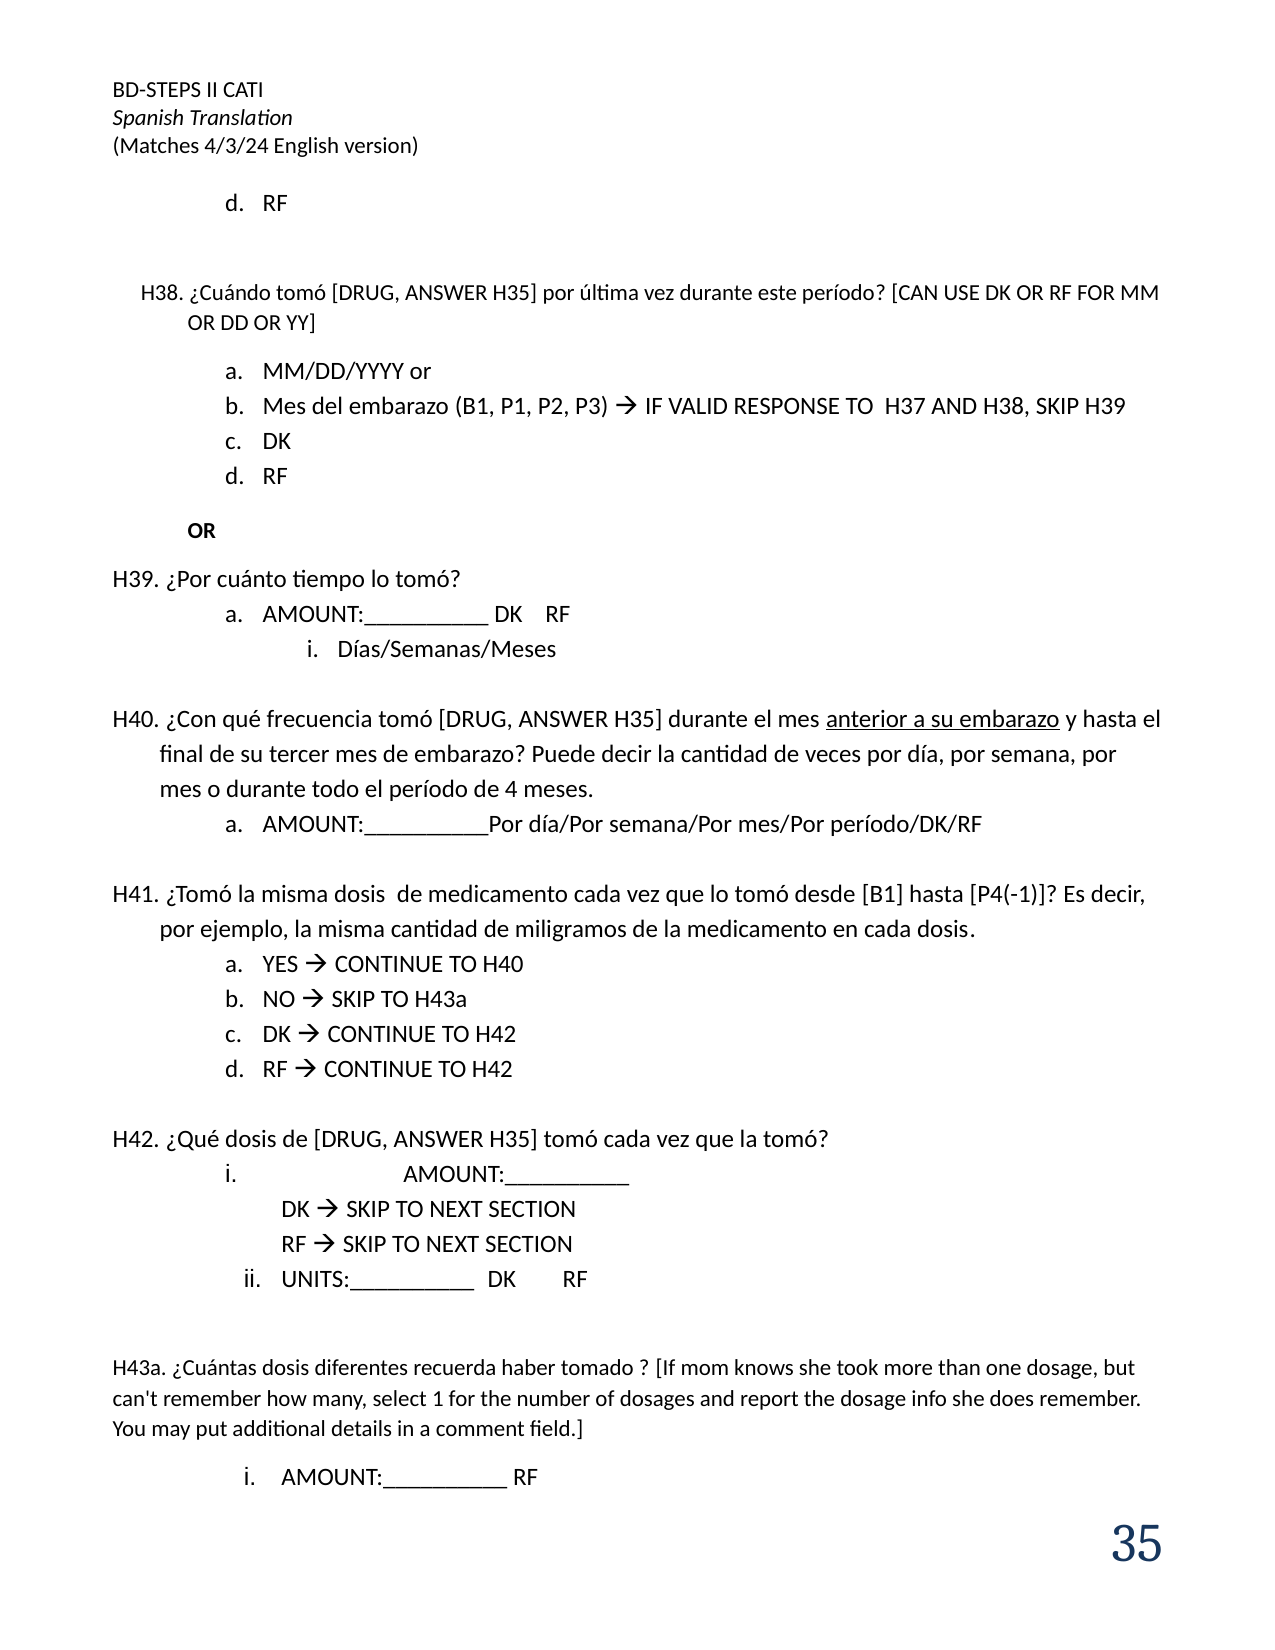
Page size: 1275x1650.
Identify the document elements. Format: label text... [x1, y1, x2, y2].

list AMOUNT:__________Por día/Por semana/Por mes/Por período/DK/RF [225, 808, 1162, 838]
text H43a. ¿Cuántas dosis diferentes recuerda haber tomado ? [If mom knows she took more than one dosage, but can't remember how many, select 1 for the number of dosages and report the dosage info she does remember. You may put additional details in a comment field.] [112, 1353, 1162, 1442]
list RF CONTINUE TO H42 [225, 1053, 1162, 1083]
list RF SKIP TO NEXT SECTION [281, 1228, 1162, 1258]
list RF [225, 460, 1162, 491]
list H42. ¿Qué dosis de [DRUG, ANSWER H35] tomó cada vez que la tomó? [112, 1123, 1162, 1153]
text OR [187, 516, 1162, 544]
list Mes del embarazo (B1, P1, P2, P3) IF VALID RESPONSE TO H37 AND H38, SKIP H39 [225, 390, 1162, 421]
list DK CONTINUE TO H42 [225, 1018, 1162, 1048]
list H41. ¿Tomó la misma dosis de medicamento cada vez que lo tomó desde [B1] hasta [P4(-1)]? Es decir, por ejemplo, la misma cantidad de miligramos de la medicamento en cada dosis. [112, 878, 1162, 943]
list UNITS:__________ DK RF [244, 1263, 1162, 1293]
list DK [225, 425, 1162, 456]
list AMOUNT:__________ RF [244, 1461, 1162, 1491]
list RF [225, 187, 1162, 218]
list NO SKIP TO H43a [225, 983, 1162, 1013]
list H39. ¿Por cuánto tiempo lo tomó? [112, 563, 1162, 593]
text H38. ¿Cuándo tomó [DRUG, ANSWER H35] por última vez durante este período? [CAN USE DK OR RF FOR MM OR DD OR YY] [141, 278, 1162, 336]
list AMOUNT:__________ DK RF [225, 598, 1162, 628]
list Días/Semanas/Meses [319, 633, 1162, 663]
list DK SKIP TO NEXT SECTION [281, 1193, 1162, 1223]
list YES CONTINUE TO H40 [225, 948, 1162, 978]
list MM/DD/YYYY or [225, 355, 1162, 386]
list H40. ¿Con qué frecuencia tomó [DRUG, ANSWER H35] durante el mes anterior a su embarazo y hasta el final de su tercer mes de embarazo? Puede decir la cantidad de veces por día, por semana, por mes o durante todo el período de 4 meses. [112, 703, 1162, 803]
list AMOUNT:__________ [225, 1158, 1162, 1188]
